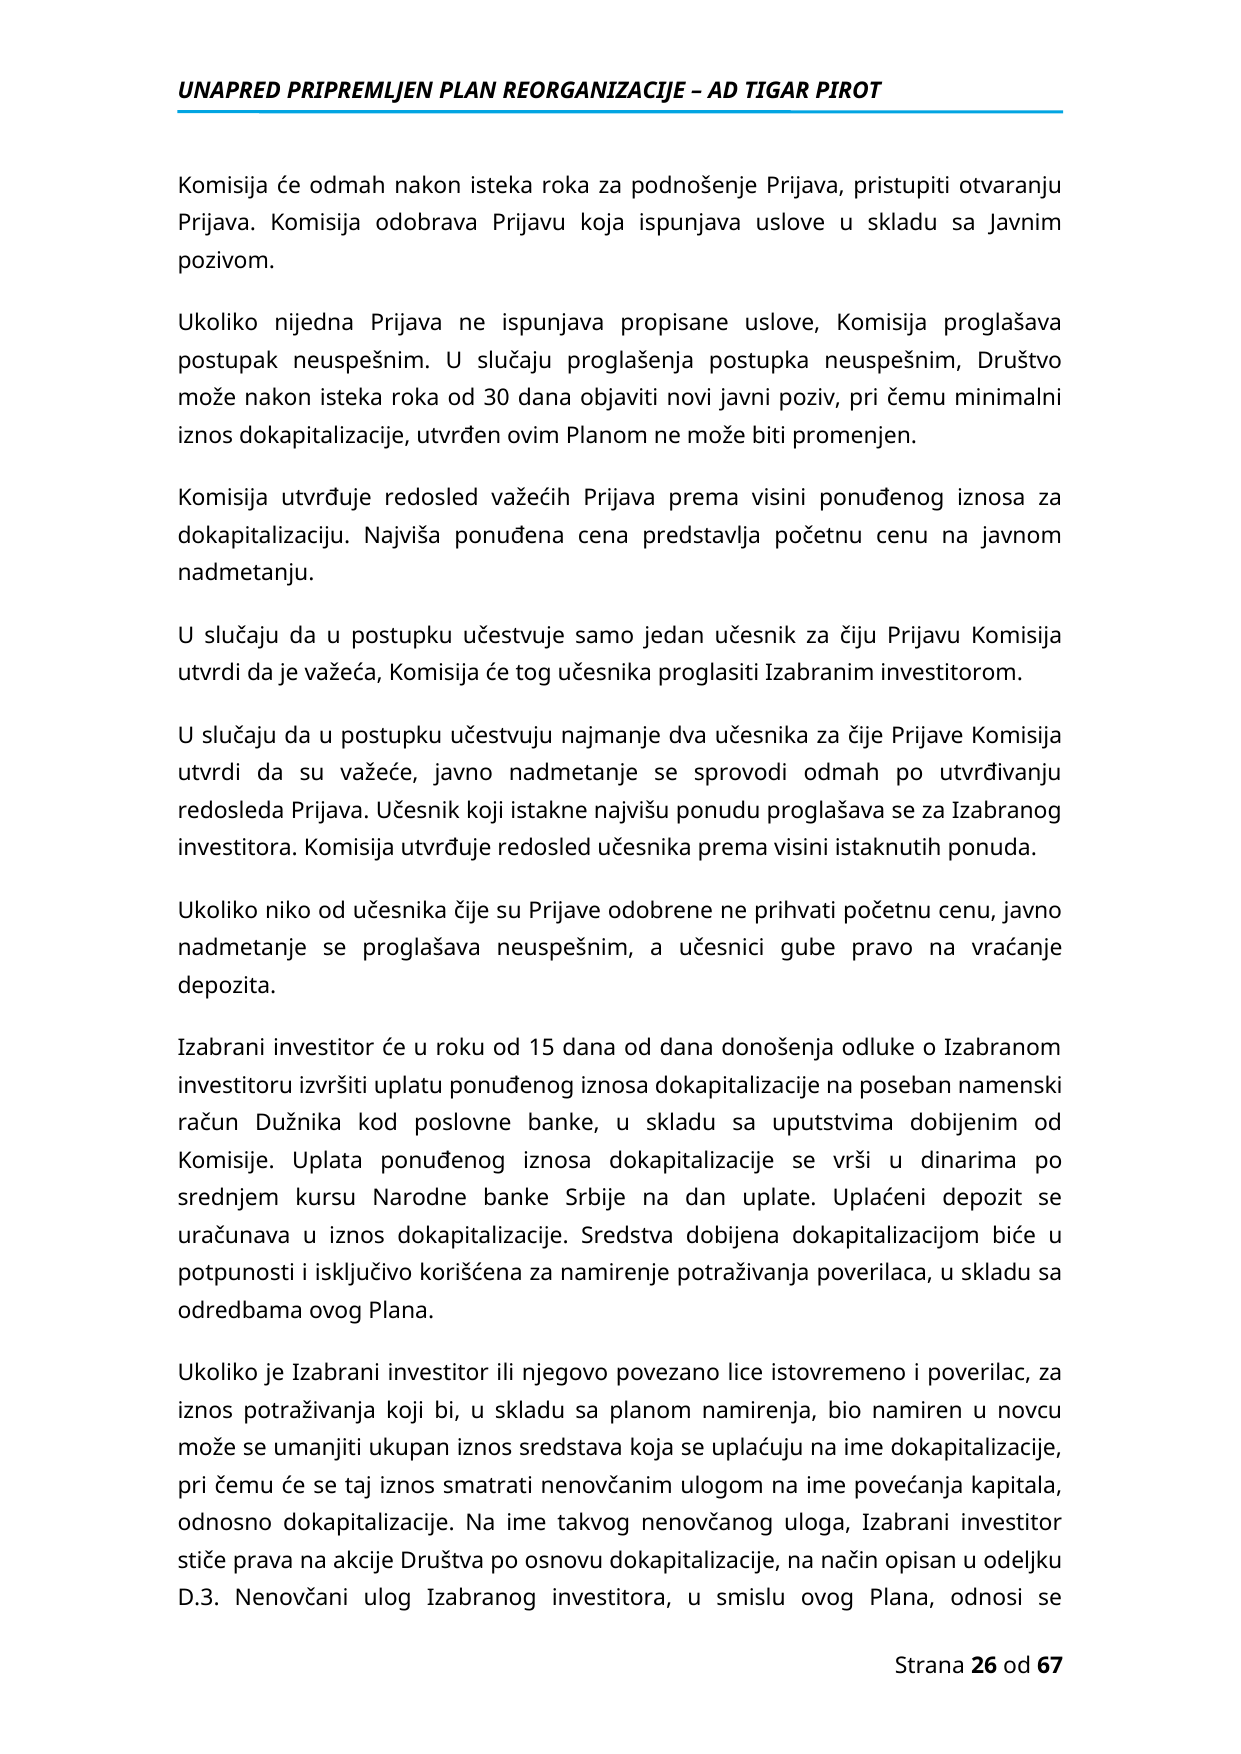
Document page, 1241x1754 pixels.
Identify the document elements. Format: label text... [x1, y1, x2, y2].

text Komisija utvrđuje redosled važećih Prijava prema visini ponuđenog iznosa za dokapitalizaciju. Najviša ponuđena cena predstavlja početnu cenu na javnom nadmetanju. [177, 475, 1063, 587]
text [177, 1350, 1063, 1612]
text Ukoliko nijedna Prijava ne ispunjava propisane uslove, Komisija proglašava postupak neuspešnim. U slučaju proglašenja postupka neuspešnim, Društvo može nakon isteka roka od 30 dana objaviti novi javni poziv, pri čemu minimalni iznos dokapitalizacije, utvrđen ovim Planom ne može biti promenjen. [177, 300, 1063, 450]
text Ukoliko niko od učesnika čije su Prijave odobrene ne prihvati početnu cenu, javno nadmetanje se proglašava neuspešnim, a učesnici gube pravo na vraćanje depozita. [177, 887, 1063, 1000]
text Izabrani investitor će u roku od 15 dana od dana donošenja odluke o Izabranom investitoru izvršiti uplatu ponuđenog iznosa dokapitalizacije na poseban namenski račun Dužnika kod poslovne banke, u skladu sa uputstvima dobijenim od Komisije. Uplata ponuđenog iznosa dokapitalizacije se vrši u dinarima po srednjem kursu Narodne banke Srbije na dan uplate. Uplaćeni depozit se uračunava u iznos dokapitalizacije. Sredstva dobijena dokapitalizacijom biće u potpunosti i isključivo korišćena za namirenje potraživanja poverilaca, u skladu sa odredbama ovog Plana. [177, 1025, 1063, 1325]
text U slučaju da u postupku učestvuju najmanje dva učesnika za čije Prijave Komisija utvrdi da su važeće, javno nadmetanje se sprovodi odmah po utvrđivanju redosleda Prijava. Učesnik koji istakne najvišu ponudu proglašava se za Izabranog investitora. Komisija utvrđuje redosled učesnika prema visini istaknutih ponuda. [177, 712, 1063, 862]
text Komisija će odmah nakon isteka roka za podnošenje Prijava, pristupiti otvaranju Prijava. Komisija odobrava Prijavu koja ispunjava uslove u skladu sa Javnim pozivom. [177, 162, 1063, 275]
text U slučaju da u postupku učestvuje samo jedan učesnik za čiju Prijavu Komisija utvrdi da je važeća, Komisija će tog učesnika proglasiti Izabranim investitorom. [177, 612, 1063, 687]
